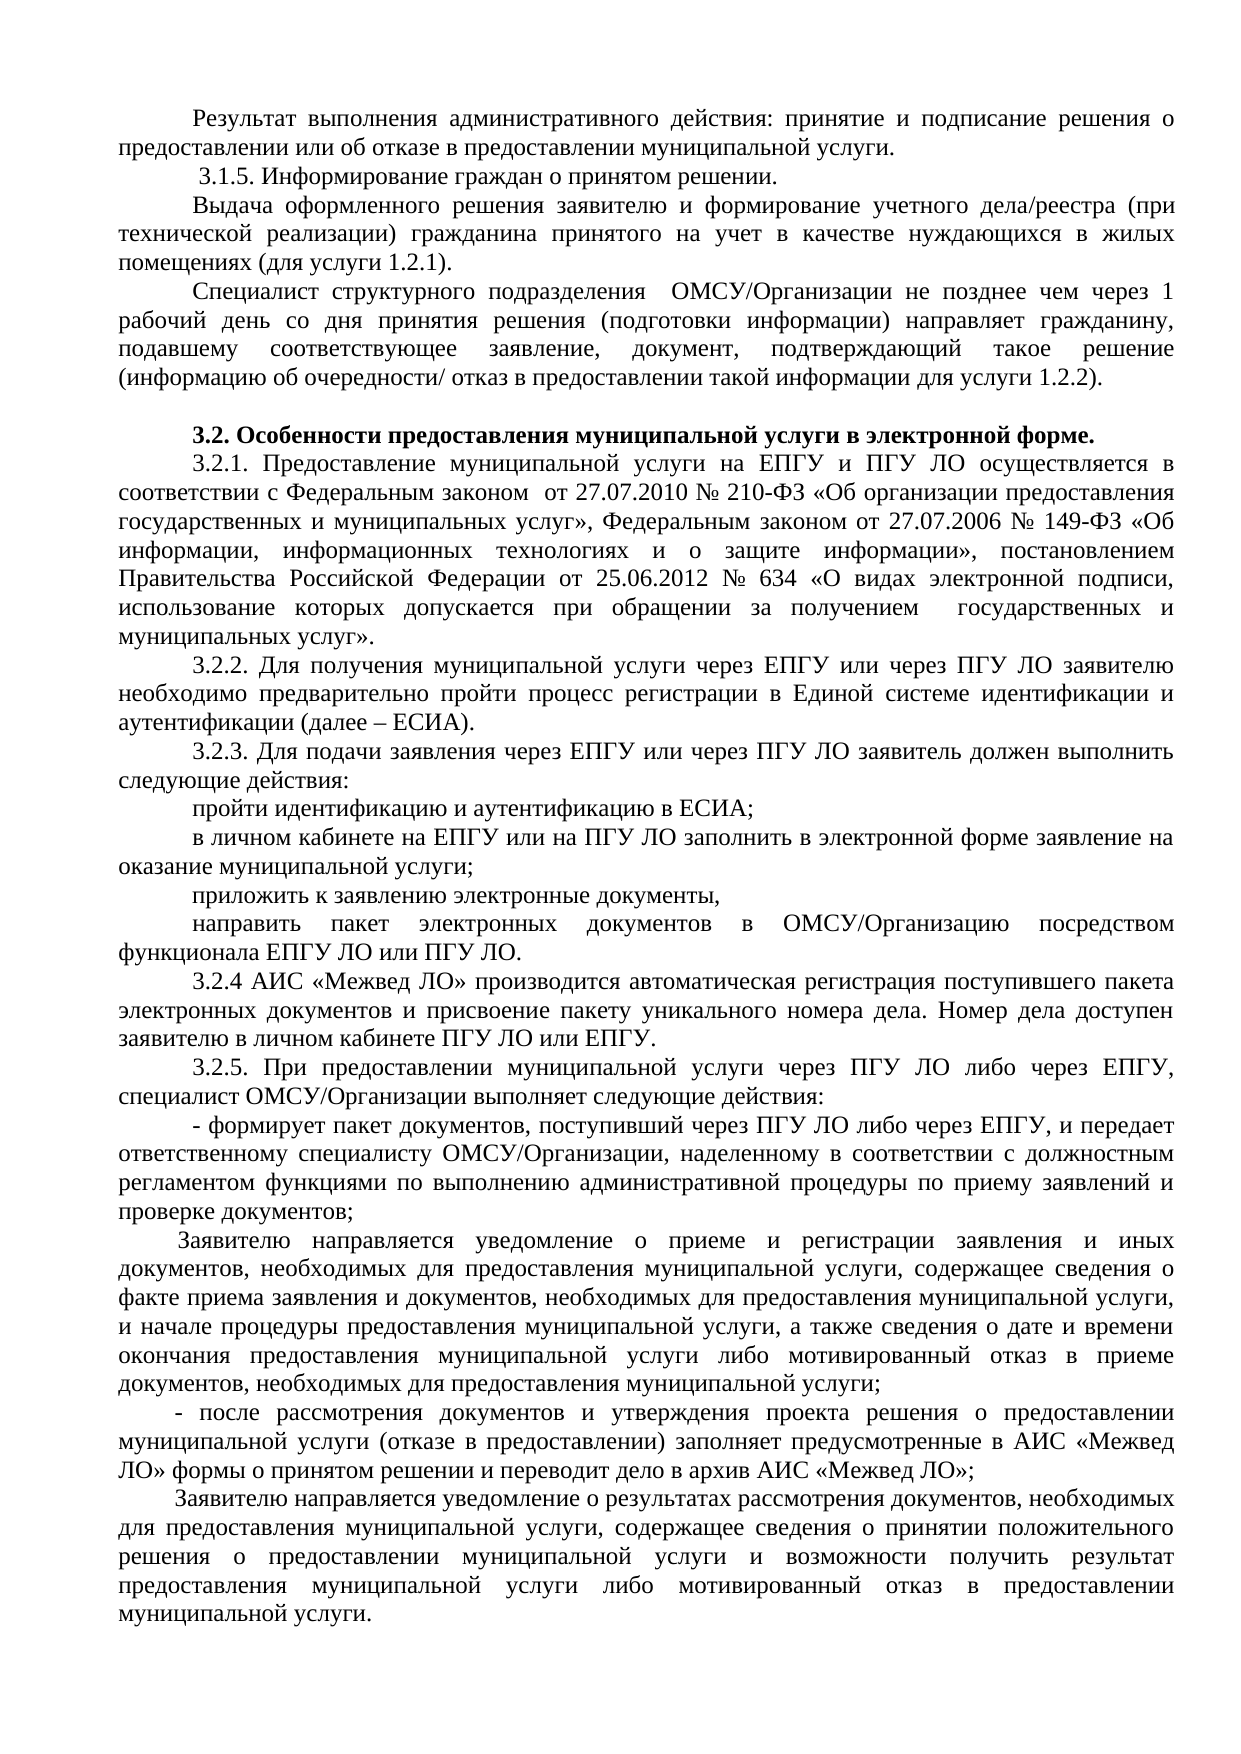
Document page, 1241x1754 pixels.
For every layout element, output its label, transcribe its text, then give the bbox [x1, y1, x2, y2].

text 3.2.2. Для получения муниципальной услуги через ЕПГУ или через ПГУ ЛО заявителю необходимо предварительно пройти процесс регистрации в Единой системе идентификации и аутентификации (далее – ЕСИА). [118, 650, 1175, 736]
text Специалист структурного подразделения ОМСУ/Организации не позднее чем через 1 рабочий день со дня принятия решения (подготовки информации) направляет гражданину, подавшему соответствующее заявление, документ, подтверждающий такое решение (информацию об очередности/ отказ в предоставлении такой информации для услуги 1.2.2). [118, 276, 1175, 391]
text 3.1.5. Информирование граждан о принятом решении. [118, 161, 1175, 190]
text Заявителю направляется уведомление о приеме и регистрации заявления и иных документов, необходимых для предоставления муниципальной услуги, содержащее сведения о факте приема заявления и документов, необходимых для предоставления муниципальной услуги, и начале процедуры предоставления муниципальной услуги, а также сведения о дате и времени окончания предоставления муниципальной услуги либо мотивированный отказ в приеме документов, необходимых для предоставления муниципальной услуги; [118, 1225, 1175, 1397]
text Выдача оформленного решения заявителю и формирование учетного дела/реестра (при технической реализации) гражданина принятого на учет в качестве нуждающихся в жилых помещениях (для услуги 1.2.1). [118, 190, 1175, 276]
text 3.2.1. Предоставление муниципальной услуги на ЕПГУ и ПГУ ЛО осуществляется в соответствии с Федеральным законом от 27.07.2010 № 210-ФЗ «Об организации предоставления государственных и муниципальных услуг», Федеральным законом от 27.07.2006 № 149-ФЗ «Об информации, информационных технологиях и о защите информации», постановлением Правительства Российской Федерации от 25.06.2012 № 634 «О видах электронной подписи, использование которых допускается при обращении за получением государственных и муниципальных услуг». [118, 448, 1175, 650]
text - формирует пакет документов, поступивший через ПГУ ЛО либо через ЕПГУ, и передает ответственному специалисту ОМСУ/Организации, наделенному в соответствии с должностным регламентом функциями по выполнению административной процедуры по приему заявлений и проверке документов; [118, 1110, 1175, 1225]
text - после рассмотрения документов и утверждения проекта решения о предоставлении муниципальной услуги (отказе в предоставлении) заполняет предусмотренные в АИС «Межвед ЛО» формы о принятом решении и переводит дело в архив АИС «Межвед ЛО»; [118, 1397, 1175, 1483]
text направить пакет электронных документов в ОМСУ/Организацию посредством функционала ЕПГУ ЛО или ПГУ ЛО. [118, 908, 1175, 966]
text 3.2.3. Для подачи заявления через ЕПГУ или через ПГУ ЛО заявитель должен выполнить следующие действия: [118, 736, 1175, 793]
text 3.2.5. При предоставлении муниципальной услуги через ПГУ ЛО либо через ЕПГУ, специалист ОМСУ/Организации выполняет следующие действия: [118, 1052, 1175, 1110]
text в личном кабинете на ЕПГУ или на ПГУ ЛО заполнить в электронной форме заявление на оказание муниципальной услуги; [118, 822, 1175, 880]
text Результат выполнения административного действия: принятие и подписание решения о предоставлении или об отказе в предоставлении муниципальной услуги. [118, 103, 1175, 161]
text 3.2. Особенности предоставления муниципальной услуги в электронной форме. [118, 420, 1175, 448]
text 3.2.4 АИС «Межвед ЛО» производится автоматическая регистрация поступившего пакета электронных документов и присвоение пакету уникального номера дела. Номер дела доступен заявителю в личном кабинете ПГУ ЛО или ЕПГУ. [118, 966, 1175, 1052]
text пройти идентификацию и аутентификацию в ЕСИА; [118, 793, 1175, 822]
text приложить к заявлению электронные документы, [118, 880, 1175, 908]
text Заявителю направляется уведомление о результатах рассмотрения документов, необходимых для предоставления муниципальной услуги, содержащее сведения о принятии положительного решения о предоставлении муниципальной услуги и возможности получить результат предоставления муниципальной услуги либо мотивированный отказ в предоставлении муниципальной услуги. [118, 1483, 1175, 1627]
